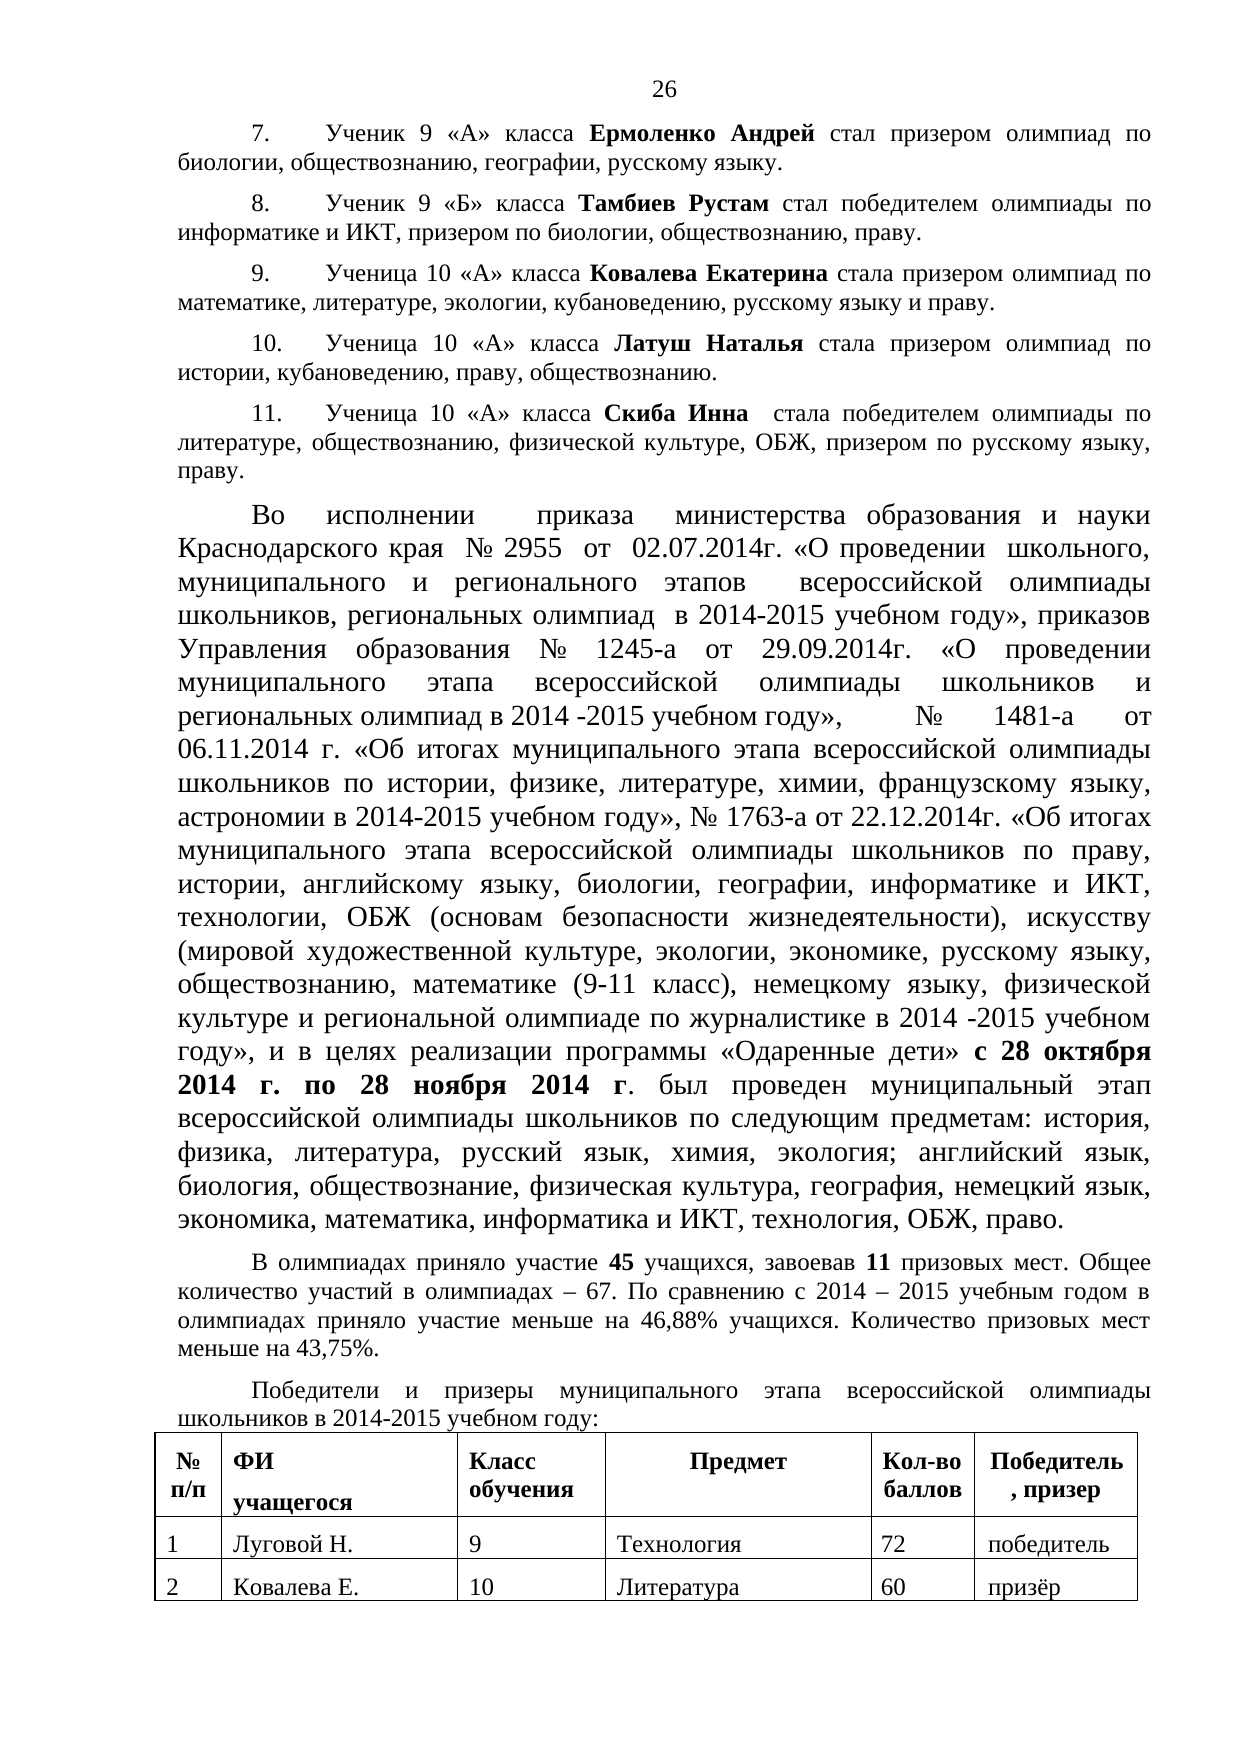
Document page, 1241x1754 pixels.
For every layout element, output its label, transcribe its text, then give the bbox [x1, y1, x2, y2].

table_cell 72 [872, 1517, 974, 1558]
table_header Кол-во баллов [872, 1433, 974, 1516]
table_cell 1 [156, 1517, 221, 1558]
table_cell победитель [975, 1517, 1137, 1558]
table_cell Литература [606, 1559, 871, 1600]
list Ученица 10 «А» класса Ковалева Екатерина стала призером олимпиад по математике, литературе, экологии, кубановедению, русскому языку и праву. [177, 258, 1152, 316]
text Победители и призеры муниципального этапа всероссийской олимпиады школьников в 2014-2015 учебном году: [177, 1375, 1152, 1432]
text Во исполнении приказа министерства образования и науки Краснодарского края № 2955 от 02.07.2014г. «О проведении школьного, муниципального и регионального этапов всероссийской олимпиады школьников, региональных олимпиад в 2014-2015 учебном году», приказов Управления образования № 1245-а от 29.09.2014г. «О проведении муниципального этапа всероссийской олимпиады школьников и региональных олимпиад в 2014 -2015 учебном году», № 1481-а от 06.11.2014 г. «Об итогах муниципального этапа всероссийской олимпиады школьников по истории, физике, литературе, химии, французскому языку, астрономии в 2014-2015 учебном году», № 1763-а от 22.12.2014г. «Об итогах муниципального этапа всероссийской олимпиады школьников по праву, истории, английскому языку, биологии, географии, информатике и ИКТ, технологии, ОБЖ (основам безопасности жизнедеятельности), искусству (мировой художественной культуре, экологии, экономике, русскому языку, обществознанию, математике (9-11 класс), немецкому языку, физической культуре и региональной олимпиаде по журналистике в 2014 -2015 учебном году», и в целях реализации программы «Одаренные дети» с 28 октября 2014 г. по 28 ноября 2014 г. был проведен муниципальный этап всероссийской олимпиады школьников по следующим предметам: история, физика, литература, русский язык, химия, экология; английский язык, биология, обществознание, физическая культура, география, немецкий язык, экономика, математика, информатика и ИКТ, технология, ОБЖ, право. [177, 497, 1152, 1235]
table_cell призёр [975, 1559, 1137, 1600]
table_cell 2 [156, 1559, 221, 1600]
list Ученик 9 «А» класса Ермоленко Андрей стал призером олимпиад по биологии, обществознанию, географии, русскому языку. [177, 118, 1152, 176]
table_header № п/п [156, 1433, 221, 1516]
table_cell Технология [606, 1517, 871, 1558]
list Ученица 10 «А» класса Скиба Инна стала победителем олимпиады по литературе, обществознанию, физической культуре, ОБЖ, призером по русскому языку, праву. [177, 398, 1152, 484]
table_header Класс обучения [458, 1433, 605, 1516]
table_header Победитель, призер [975, 1433, 1137, 1516]
table_cell 9 [458, 1517, 605, 1558]
table_cell 60 [872, 1559, 974, 1600]
table_cell 10 [458, 1559, 605, 1600]
text В олимпиадах приняло участие 45 учащихся, завоевав 11 призовых мест. Общее количество участий в олимпиадах – 67. По сравнению с 2014 – 2015 учебным годом в олимпиадах приняло участие меньше на 46,88% учащихся. Количество призовых мест меньше на 43,75%. [177, 1247, 1152, 1362]
table_cell Ковалева Е. [222, 1559, 457, 1600]
table_header ФИ учащегося [222, 1433, 457, 1516]
table_cell Луговой Н. [222, 1517, 457, 1558]
list Ученица 10 «А» класса Латуш Наталья стала призером олимпиад по истории, кубановедению, праву, обществознанию. [177, 328, 1152, 386]
list Ученик 9 «Б» класса Тамбиев Рустам стал победителем олимпиады по информатике и ИКТ, призером по биологии, обществознанию, праву. [177, 188, 1152, 246]
table_header Предмет [606, 1433, 871, 1516]
